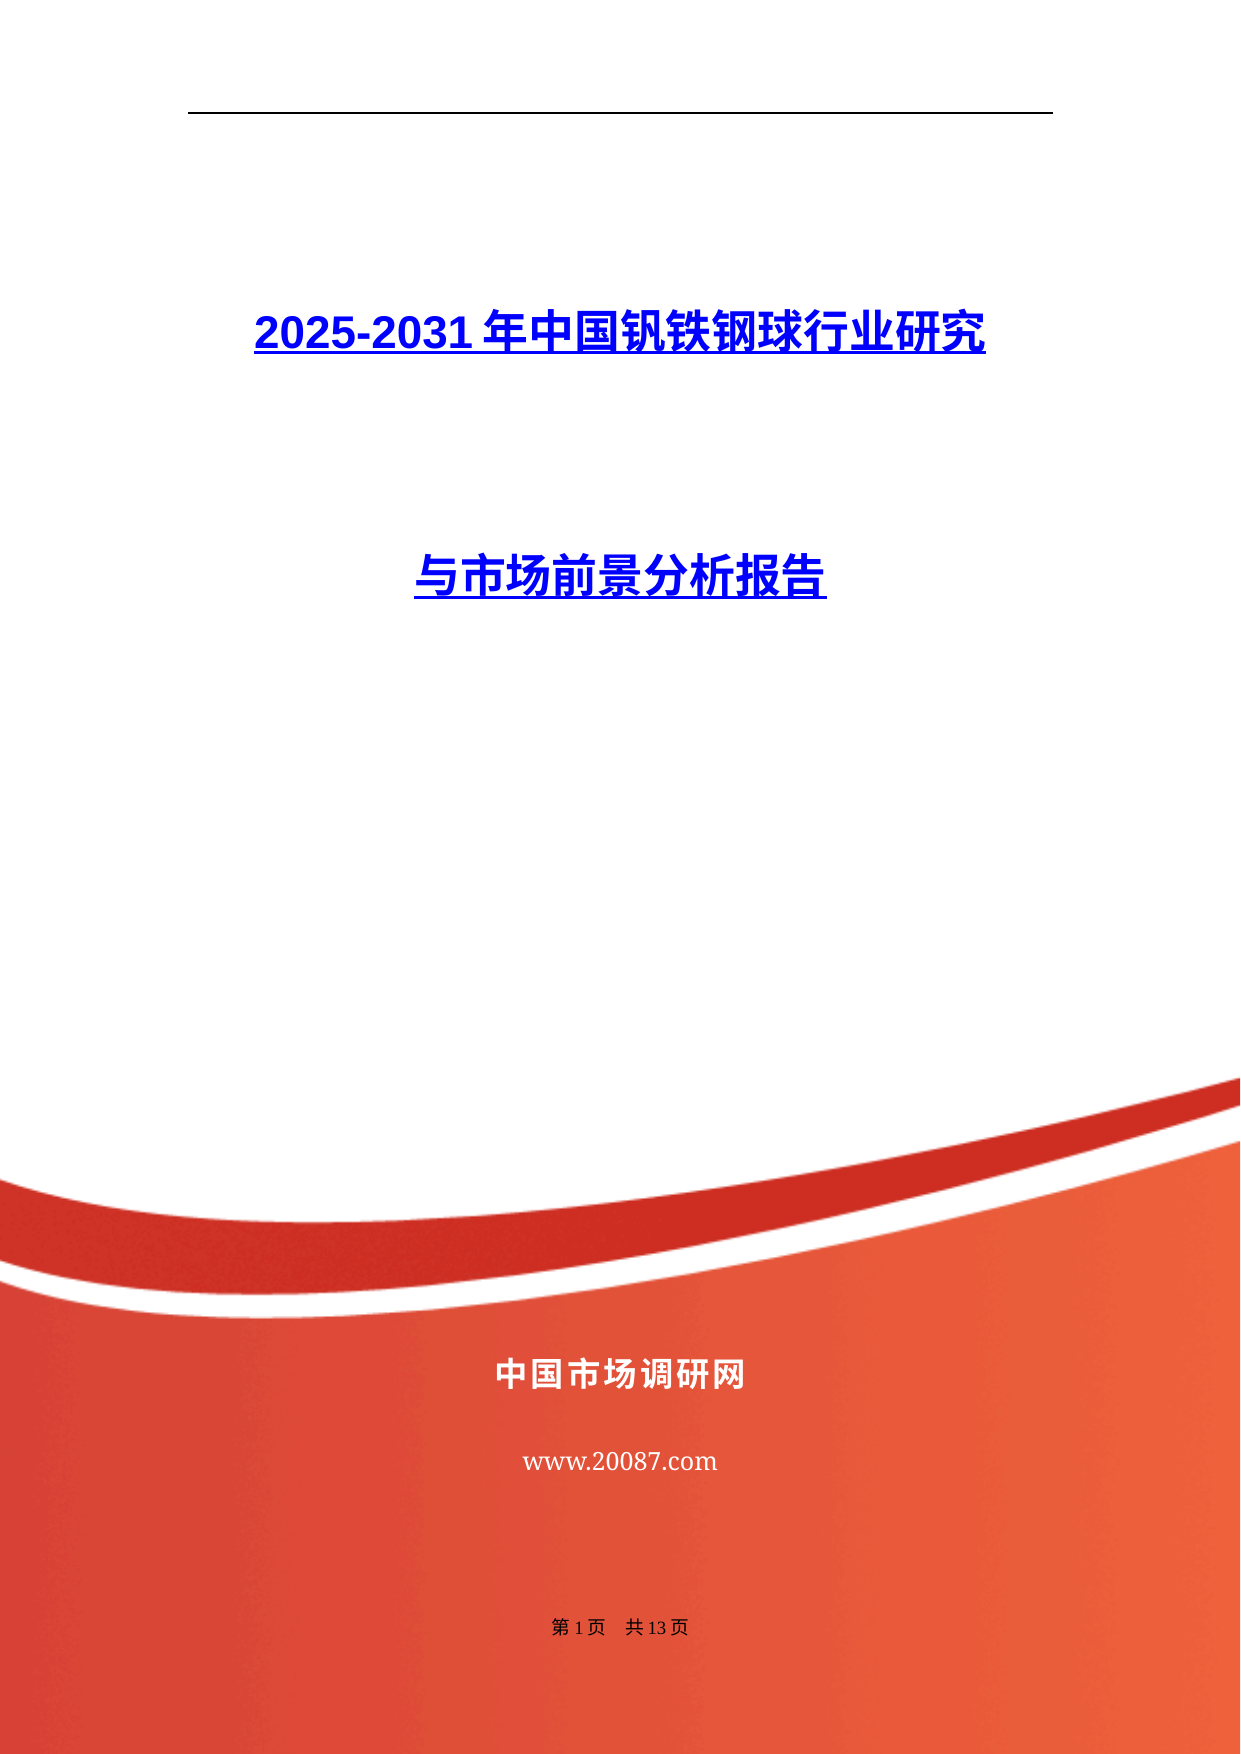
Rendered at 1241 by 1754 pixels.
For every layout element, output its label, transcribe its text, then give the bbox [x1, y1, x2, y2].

subtitle 中国市场调研网 [187, 1339, 1053, 1404]
text www.20087.com [187, 1428, 1053, 1493]
picture [0, 1006, 1241, 1754]
table_header 2025-2031年中国钒铁钢球行业研究与市场前景分析报告 [188, 207, 1053, 773]
